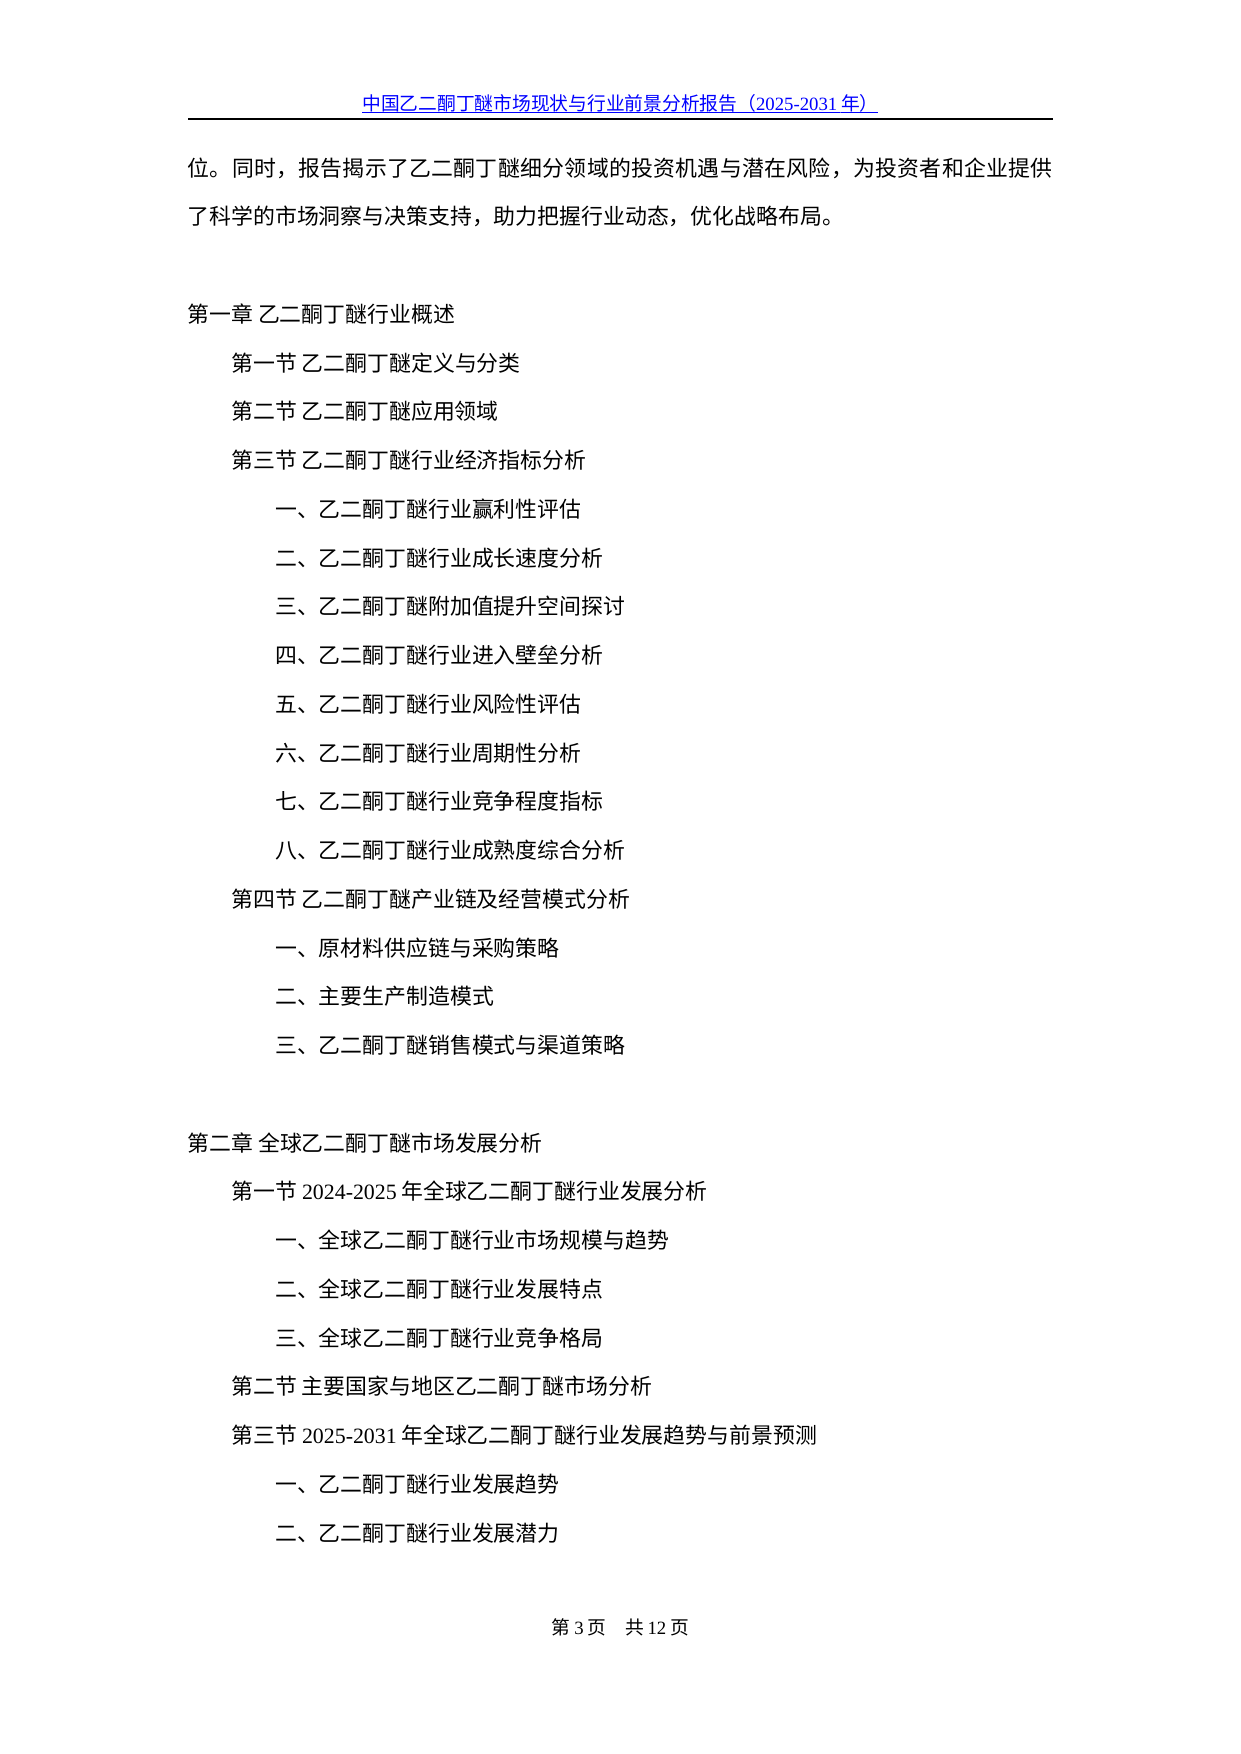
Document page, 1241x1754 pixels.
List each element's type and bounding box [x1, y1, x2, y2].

text [187, 150, 1053, 1548]
